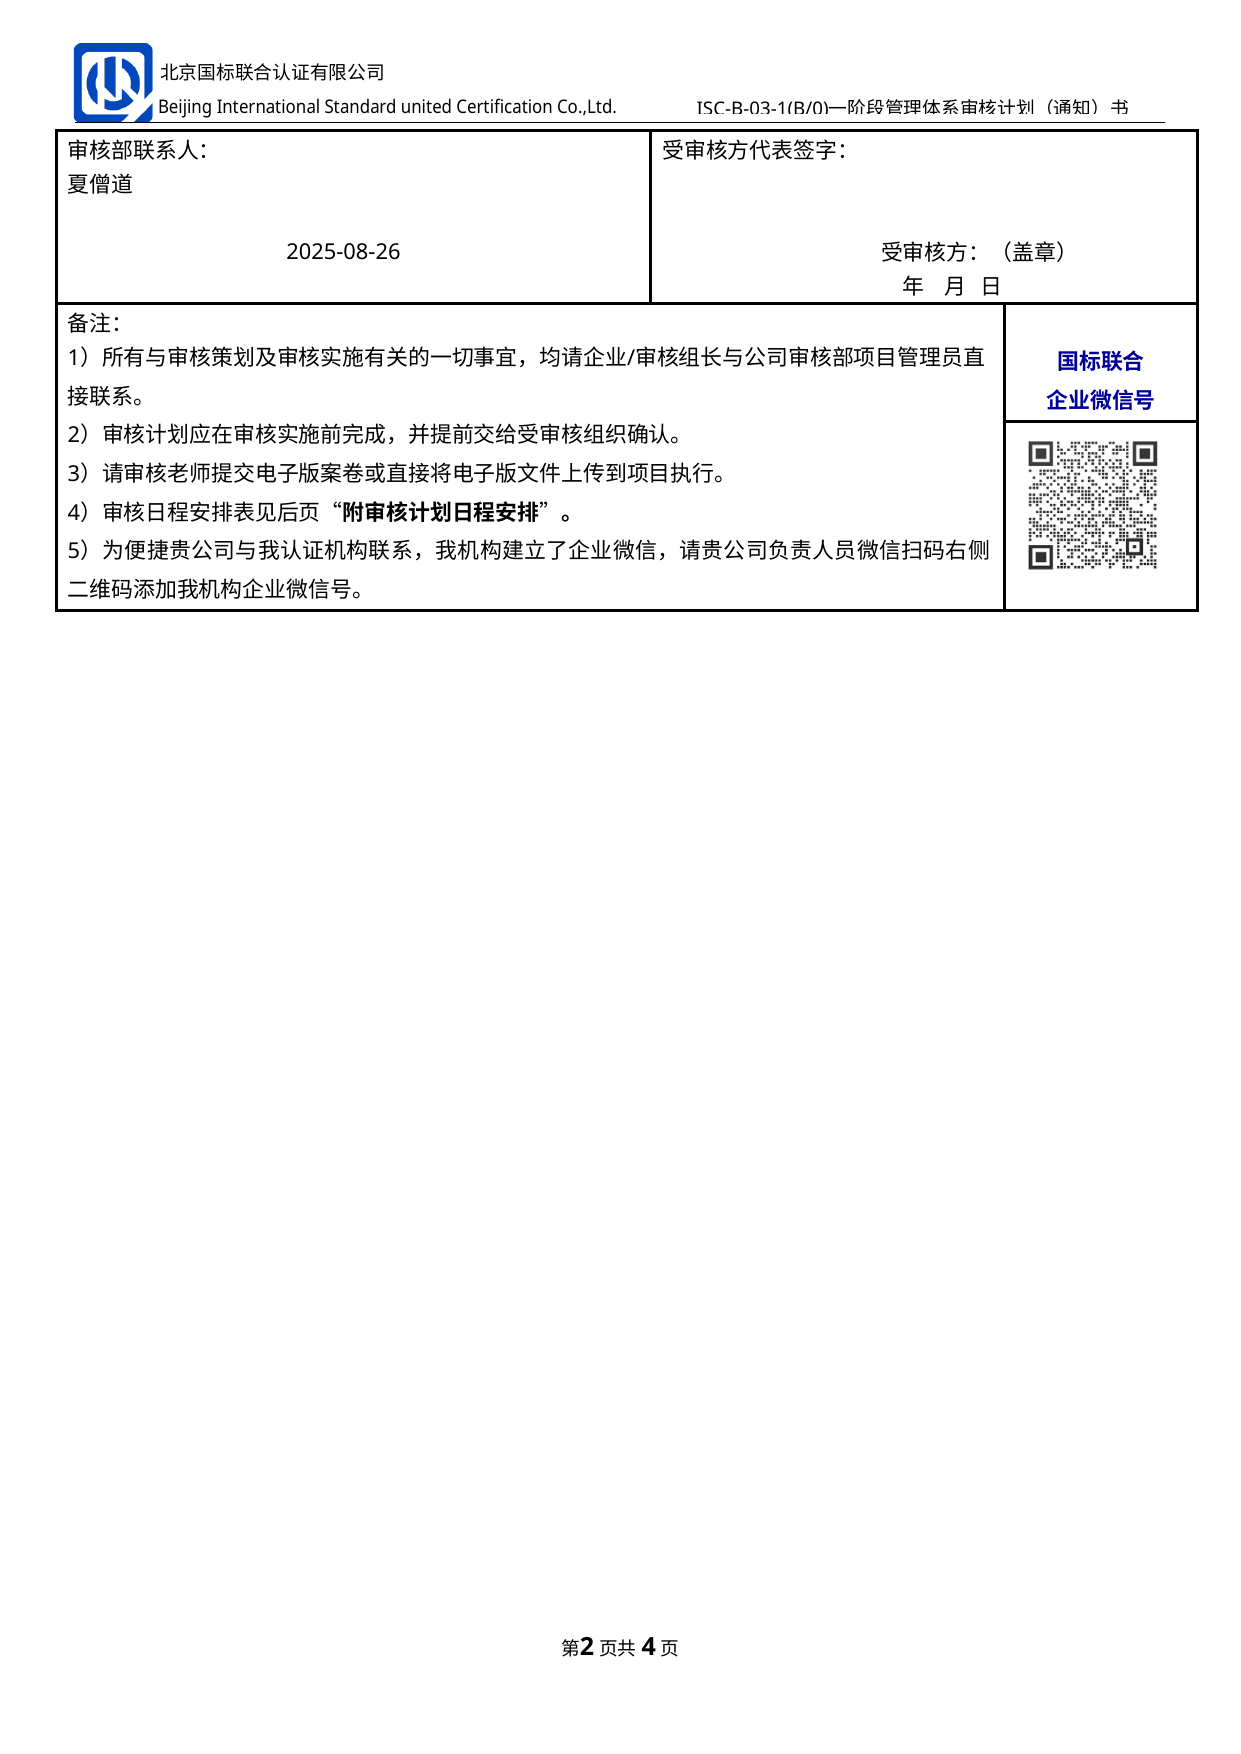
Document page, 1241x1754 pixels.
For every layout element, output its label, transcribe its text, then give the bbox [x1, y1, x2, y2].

table_cell [1006, 423, 1196, 609]
table_cell 备注： 1）所有与审核策划及审核实施有关的一切事宜，均请企业/审核组长与公司审核部项目管理员直接联系。 2）审核计划应在审核实施前完成，并提前交给受审核组织确认。 3）请审核老师提交电子版案卷或直接将电子版文件上传到项目执行。 4）审核日程安排表见后页“附审核计划日程安排”。 5）为便捷贵公司与我认证机构联系，我机构建立了企业微信，请贵公司负责人员微信扫码右侧二维码添加我机构企业微信号。 [58, 305, 1003, 609]
table_cell 国标联合 企业微信号 [1006, 305, 1196, 419]
table_cell 审核部联系人： 夏僧道 2025-08-26 [58, 132, 649, 302]
picture [73, 43, 153, 123]
table_cell 受审核方代表签字： 受审核方：（盖章） 年 月 日 [652, 132, 1196, 302]
picture [1020, 435, 1166, 579]
